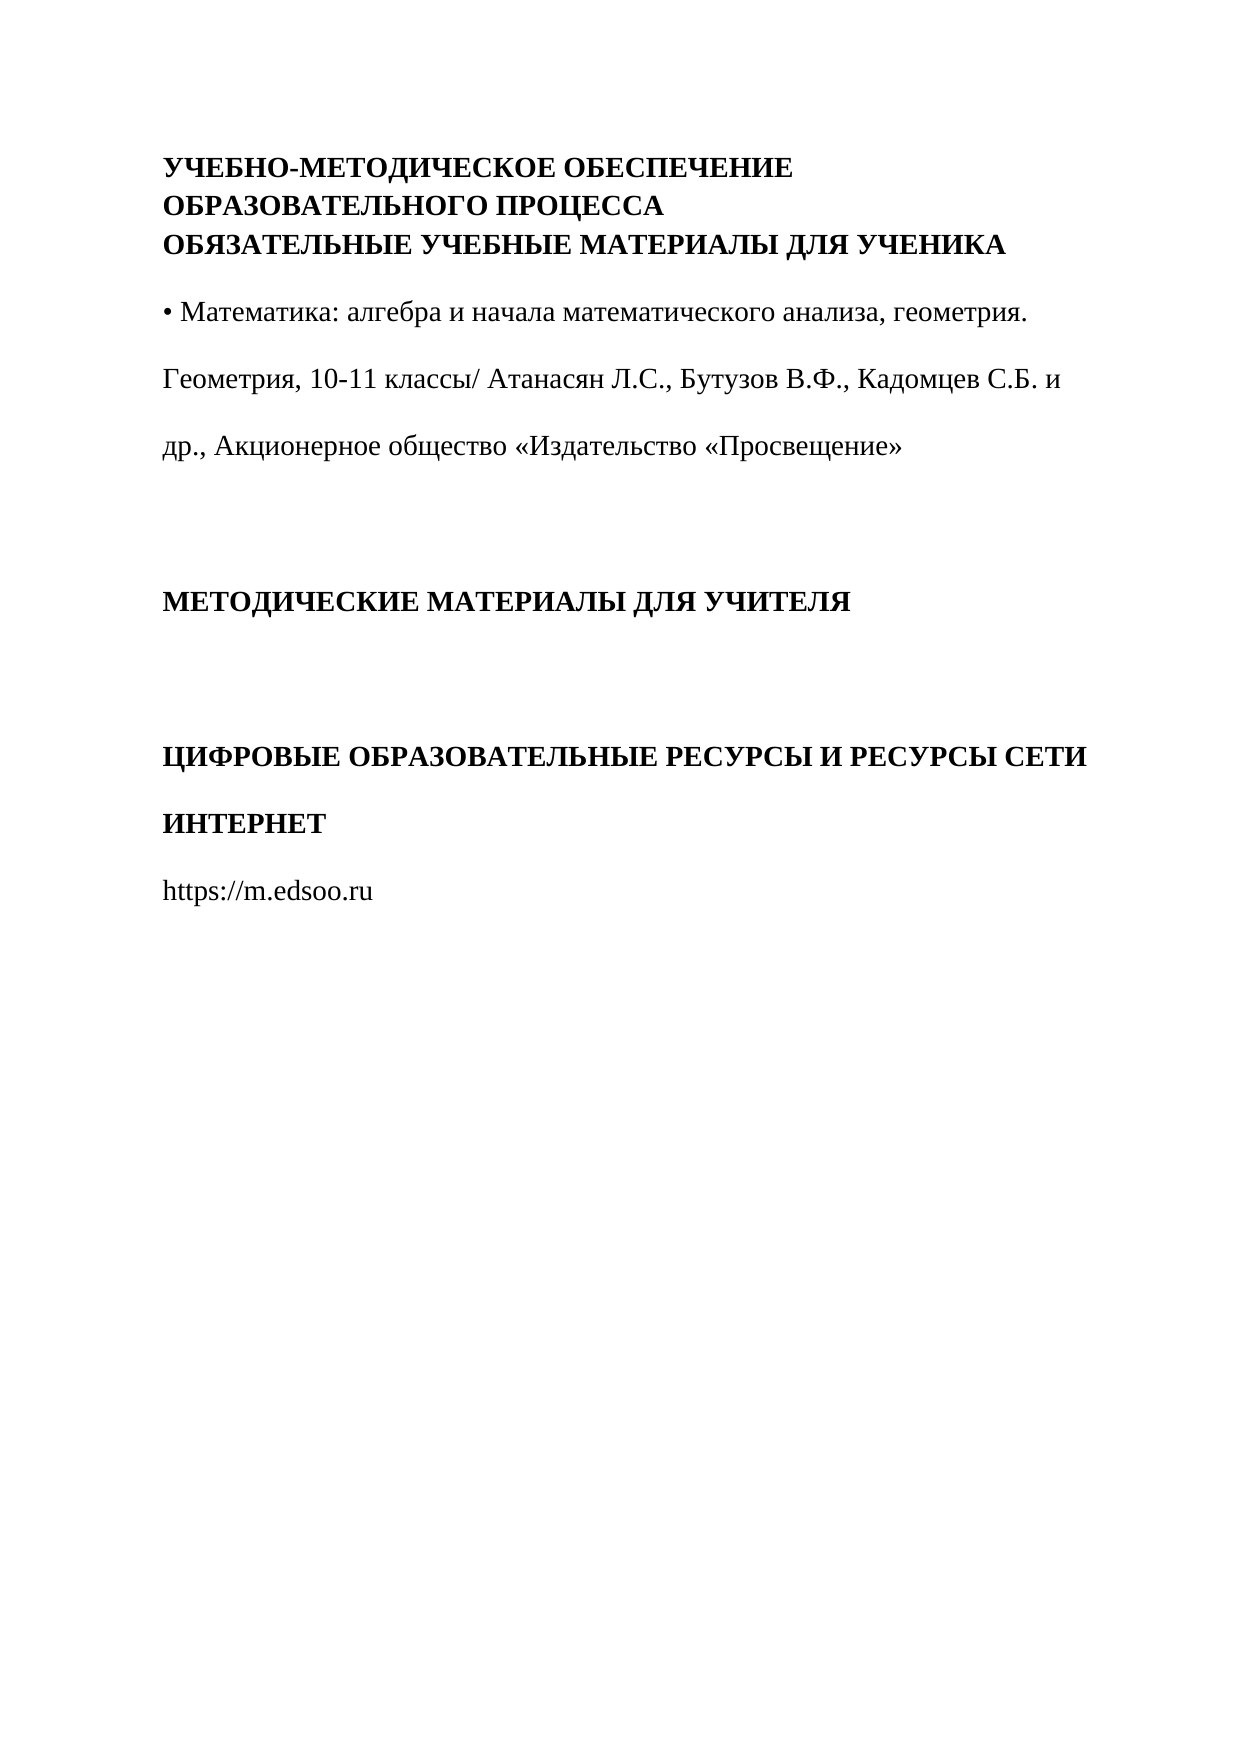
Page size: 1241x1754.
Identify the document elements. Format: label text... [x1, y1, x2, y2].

text МЕТОДИЧЕСКИЕ МАТЕРИАЛЫ ДЛЯ УЧИТЕЛЯ [162, 584, 1090, 617]
text ОБЯЗАТЕЛЬНЫЕ УЧЕБНЫЕ МАТЕРИАЛЫ ДЛЯ УЧЕНИКА [162, 227, 1090, 261]
text ЦИФРОВЫЕ ОБРАЗОВАТЕЛЬНЫЕ РЕСУРСЫ И РЕСУРСЫ СЕТИ ИНТЕРНЕТ [162, 739, 1090, 839]
text https://m.edsoo.ru [162, 873, 1090, 907]
text УЧЕБНО-МЕТОДИЧЕСКОЕ ОБЕСПЕЧЕНИЕ ОБРАЗОВАТЕЛЬНОГО ПРОЦЕССА [162, 150, 1090, 222]
text • Математика: алгебра и начала математического анализа, геометрия. Геометрия, 10-11 классы/ Атанасян Л.С., Бутузов В.Ф., Кадомцев С.Б. и др., Акционерное общество «Издательство «Просвещение» [162, 294, 1090, 462]
